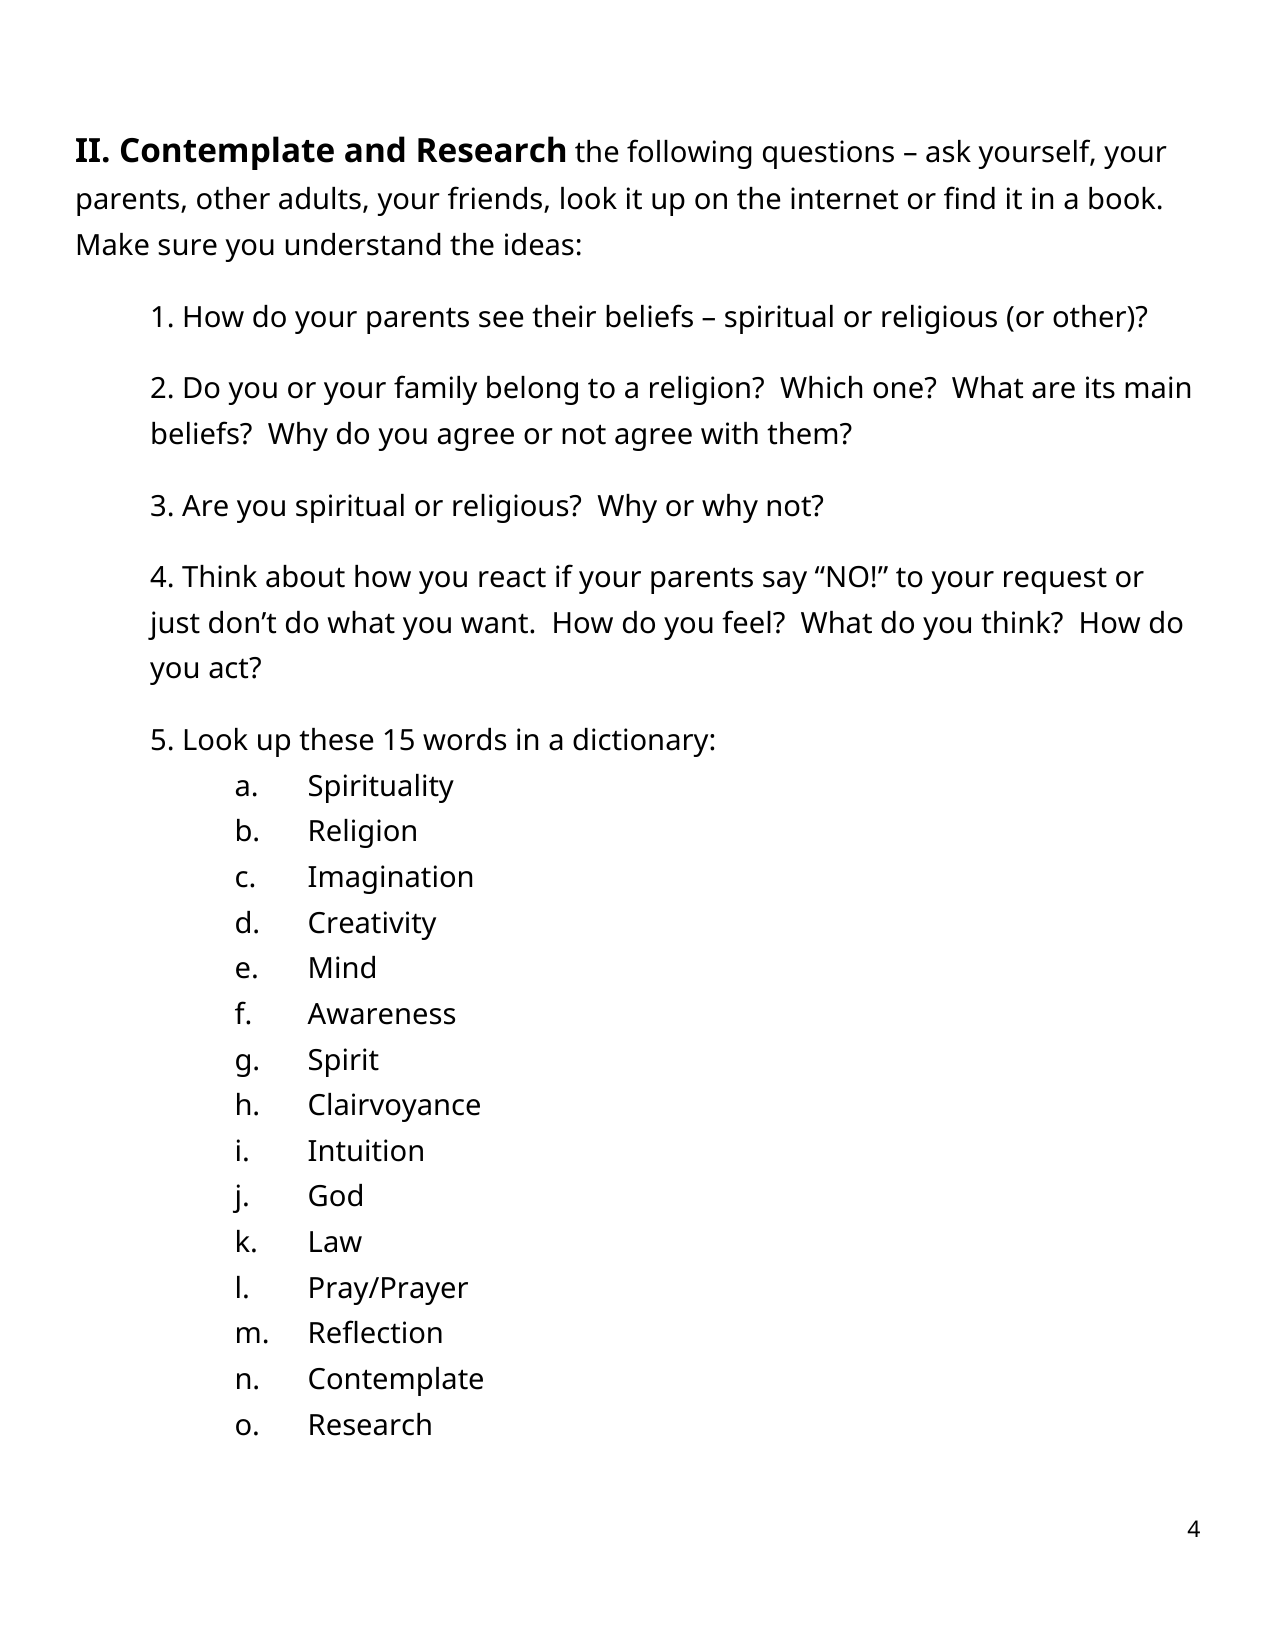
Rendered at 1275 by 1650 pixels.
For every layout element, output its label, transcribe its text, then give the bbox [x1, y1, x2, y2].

list Reflection [234, 1312, 1200, 1352]
list Creativity [234, 902, 1200, 942]
list Mind [234, 947, 1200, 987]
list Imagination [234, 856, 1200, 896]
list Pray/Prayer [234, 1267, 1200, 1307]
text 5. Look up these 15 words in a dictionary: [150, 719, 1200, 759]
list Law [234, 1221, 1200, 1261]
text 4. Think about how you react if your parents say “NO!” to your request or just don’t do what you want. How do you feel? What do you think? How do you act? [150, 556, 1200, 687]
text 2. Do you or your family belong to a religion? Which one? What are its main beliefs? Why do you agree or not agree with them? [150, 367, 1200, 453]
list Awareness [234, 993, 1200, 1033]
text 1. How do your parents see their beliefs – spiritual or religious (or other)? [150, 296, 1200, 336]
text II. Contemplate and Research the following questions – ask yourself, your parents, other adults, your friends, look it up on the internet or find it in a book. Make sure you understand the ideas: [75, 127, 1200, 264]
list Clairvoyance [234, 1084, 1200, 1124]
list Research [234, 1404, 1200, 1443]
list Intuition [234, 1130, 1200, 1170]
list Spirituality [234, 765, 1200, 805]
text 3. Are you spiritual or religious? Why or why not? [150, 485, 1200, 524]
list God [234, 1176, 1200, 1215]
list Contemplate [234, 1358, 1200, 1398]
list Spirit [234, 1039, 1200, 1078]
list Religion [234, 811, 1200, 850]
